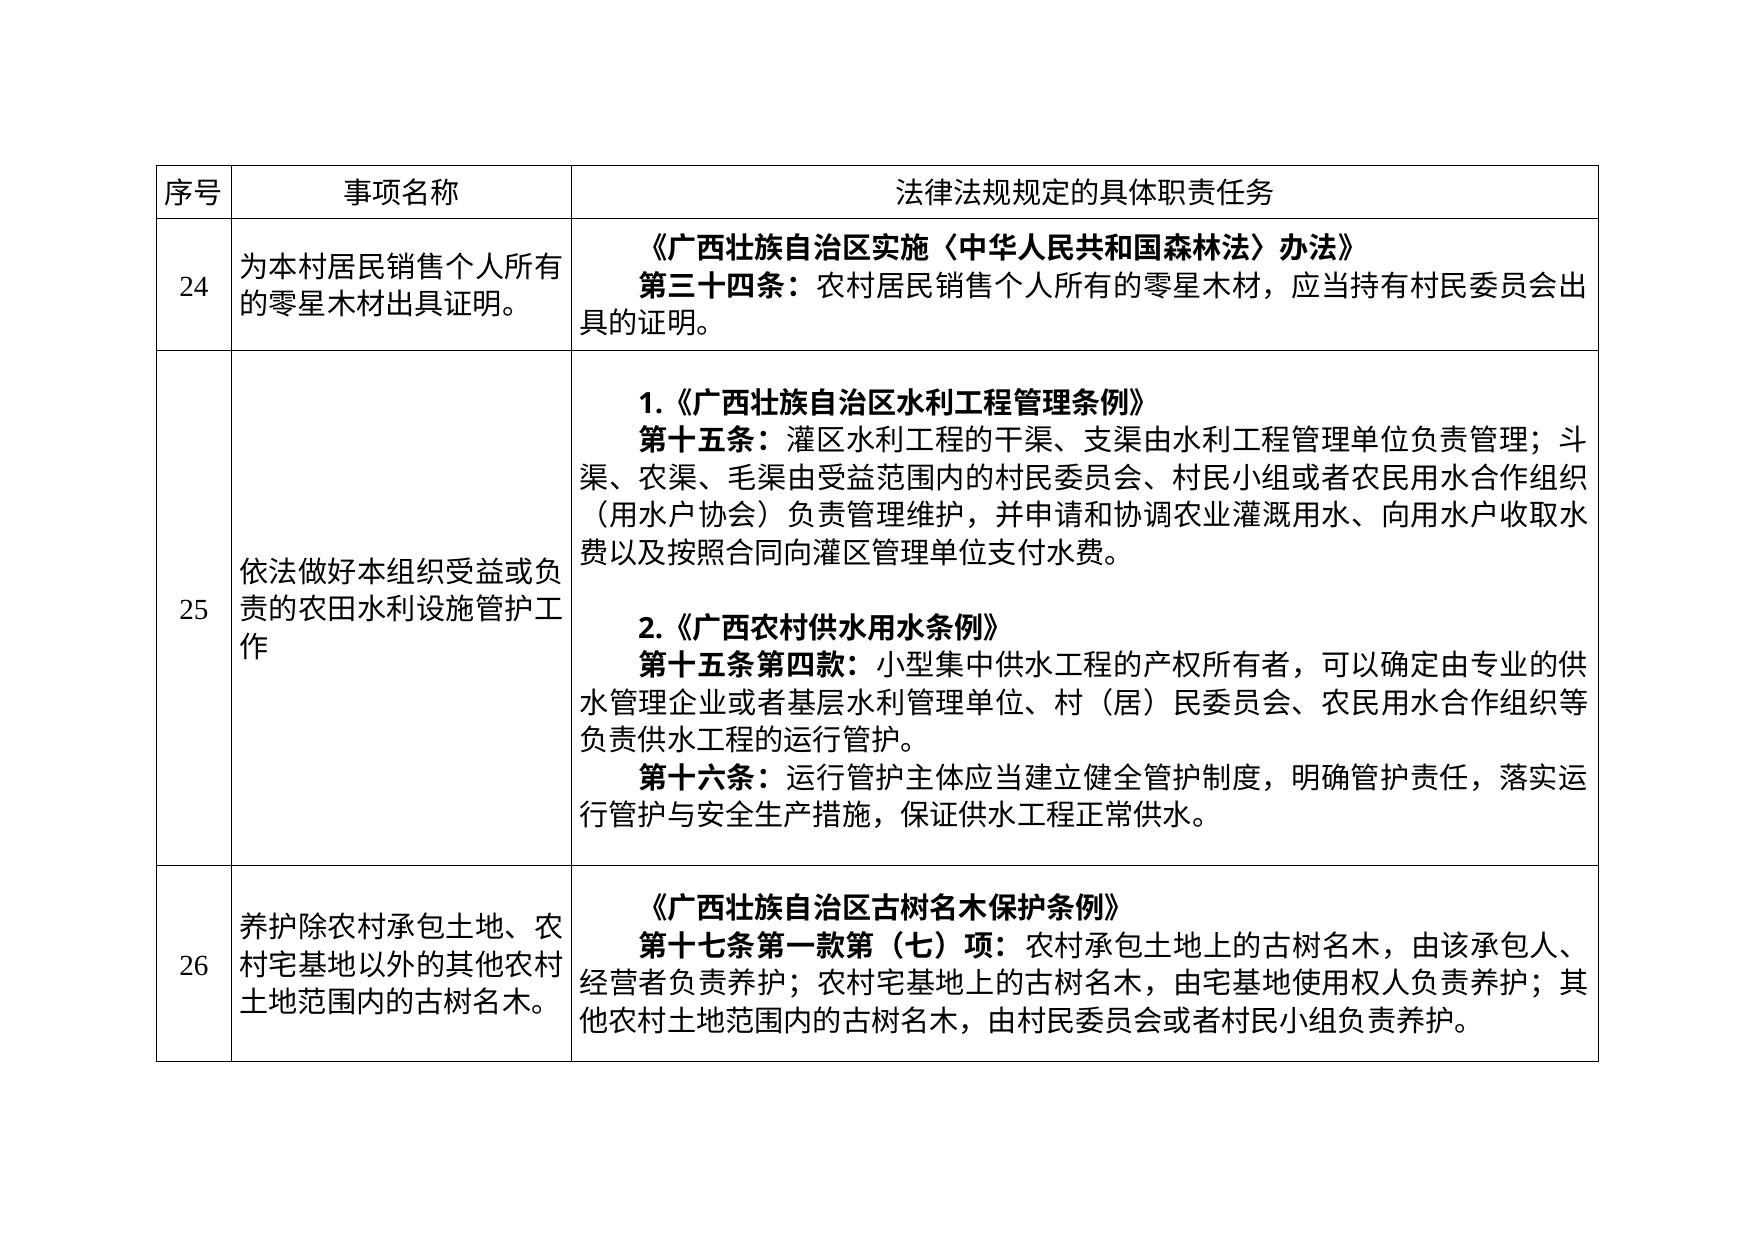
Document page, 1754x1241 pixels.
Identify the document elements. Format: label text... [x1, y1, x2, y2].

table_cell 26 [157, 866, 231, 1061]
table_cell 依法做好本组织受益或负责的农田水利设施管护工作 [232, 351, 571, 865]
table_cell 《广西壮族自治区实施〈中华人民共和国森林法〉办法》 第三十四条：农村居民销售个人所有的零星木材，应当持有村民委员会出具的证明。 [572, 219, 1598, 350]
table_cell 养护除农村承包土地、农村宅基地以外的其他农村土地范围内的古树名木。 [232, 866, 571, 1061]
table_cell 《广西壮族自治区古树名木保护条例》 第十七条第一款第（七）项：农村承包土地上的古树名木，由该承包人、经营者负责养护；农村宅基地上的古树名木，由宅基地使用权人负责养护；其他农村土地范围内的古树名木，由村民委员会或者村民小组负责养护。 [572, 866, 1598, 1061]
table_cell 24 [157, 219, 231, 350]
table_cell 为本村居民销售个人所有的零星木材出具证明。 [232, 219, 571, 350]
table_header 法律法规规定的具体职责任务 [572, 166, 1598, 218]
table_cell 25 [157, 351, 231, 865]
table_header 序号 [157, 166, 231, 218]
table_header 事项名称 [232, 166, 571, 218]
table_cell 1.《广西壮族自治区水利工程管理条例》 第十五条：灌区水利工程的干渠、支渠由水利工程管理单位负责管理；斗渠、农渠、毛渠由受益范围内的村民委员会、村民小组或者农民用水合作组织（用水户协会）负责管理维护，并申请和协调农业灌溉用水、向用水户收取水费以及按照合同向灌区管理单位支付水费。 2.《广西农村供水用水条例》 第十五条第四款：小型集中供水工程的产权所有者，可以确定由专业的供水管理企业或者基层水利管理单位、村（居）民委员会、农民用水合作组织等负责供水工程的运行管护。 第十六条：运行管护主体应当建立健全管护制度，明确管护责任，落实运行管护与安全生产措施，保证供水工程正常供水。 [572, 351, 1598, 865]
